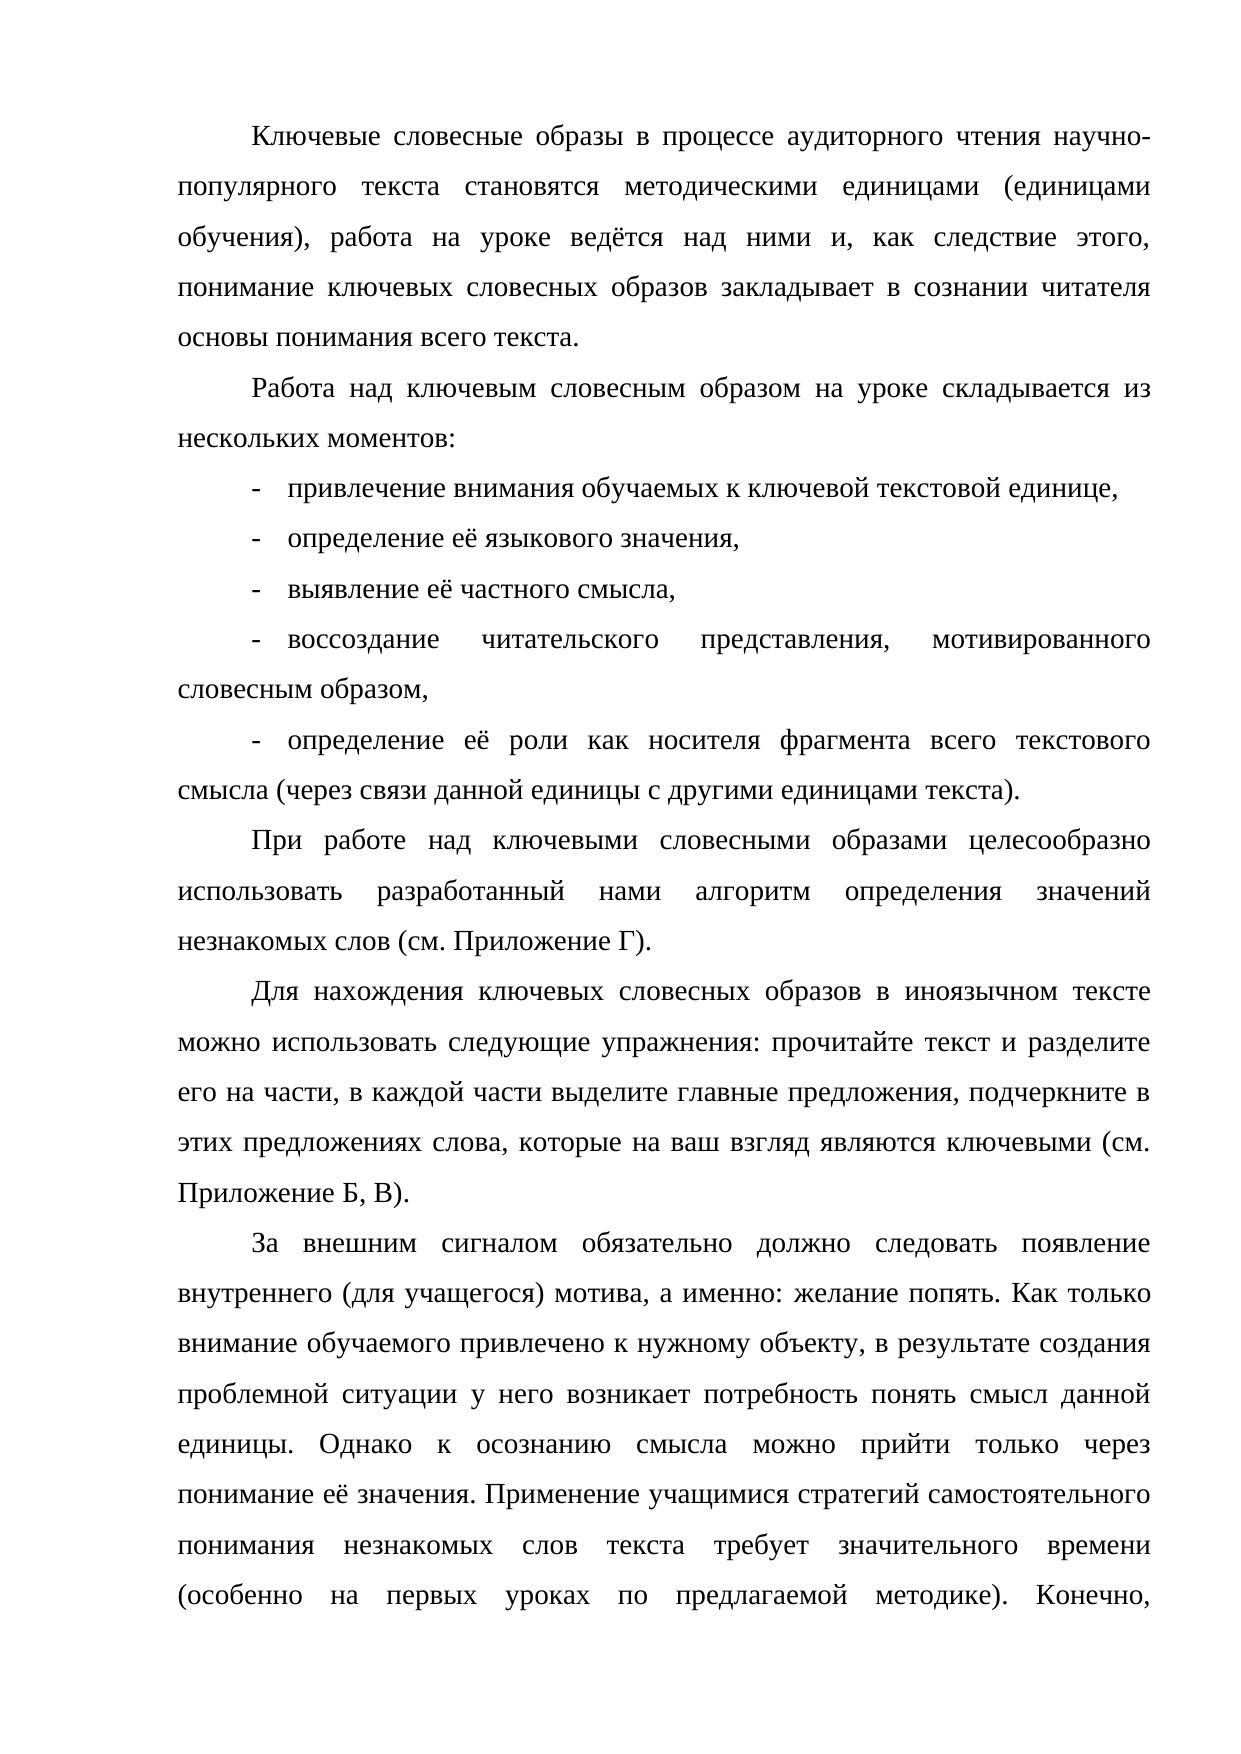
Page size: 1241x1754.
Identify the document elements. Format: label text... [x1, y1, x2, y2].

list привлечение внимания обучаемых к ключевой текстовой единице, [177, 470, 1152, 504]
text Работа над ключевым словесным образом на уроке складывается из нескольких моментов: [177, 370, 1152, 453]
list выявление её частного смысла, [177, 571, 1152, 604]
text Для нахождения ключевых словесных образов в иноязычном тексте можно использовать следующие упражнения: прочитайте текст и разделите его на части, в каждой части выделите главные предложения, подчеркните в этих предложениях слова, которые на ваш взгляд являются ключевыми (см. Приложение Б, В). [177, 973, 1152, 1208]
list определение её языкового значения, [177, 521, 1152, 554]
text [177, 1225, 1152, 1611]
text При работе над ключевыми словесными образами целесообразно использовать разработанный нами алгоритм определения значений незнакомых слов (см. Приложение Г). [177, 822, 1152, 957]
text Ключевые словесные образы в процессе аудиторного чтения научно-популярного текста становятся методическими единицами (единицами обучения), работа на уроке ведётся над ними и, как следствие этого, понимание ключевых словесных образов закладывает в сознании читателя основы понимания всего текста. [177, 118, 1152, 353]
list воссоздание читательского представления, мотивированного словесным образом, [177, 621, 1152, 705]
list определение её роли как носителя фрагмента всего текстового смысла (через связи данной единицы с другими единицами текста). [177, 722, 1152, 806]
